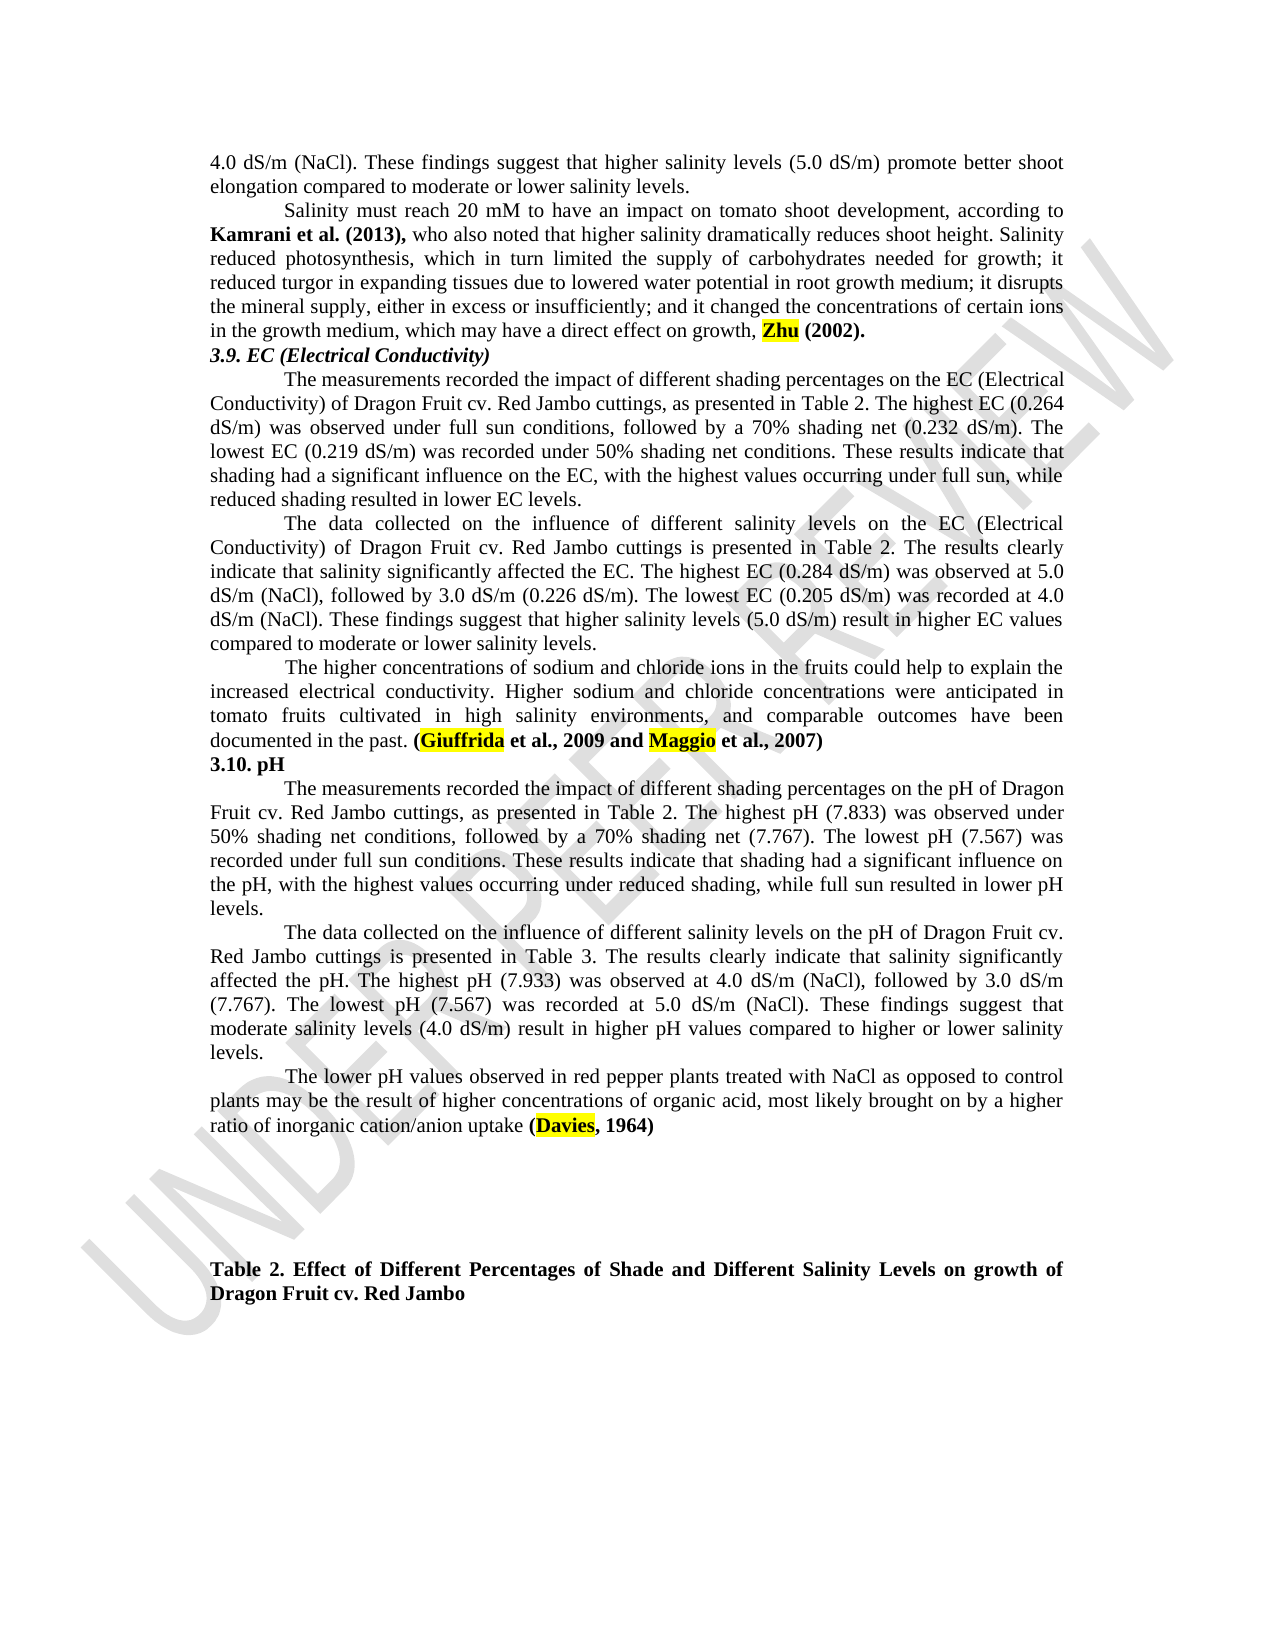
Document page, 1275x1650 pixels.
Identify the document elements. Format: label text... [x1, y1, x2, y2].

text Salinity must reach 20 mM to have an impact on tomato shoot development, according to Kamrani et al. (2013), who also noted that higher salinity dramatically reduces shoot height. Salinity reduced photosynthesis, which in turn limited the supply of carbohydrates needed for growth; it reduced turgor in expanding tissues due to lowered water potential in root growth medium; it disrupts the mineral supply, either in excess or insufficiently; and it changed the concentrations of certain ions in the growth medium, which may have a direct effect on growth, Zhu (2002). [210, 198, 1065, 342]
text The higher concentrations of sodium and chloride ions in the fruits could help to explain the increased electrical conductivity. Higher sodium and chloride concentrations were anticipated in tomato fruits cultivated in high salinity environments, and comparable outcomes have been documented in the past. (Giuffrida et al., 2009 and Maggio et al., 2007) [210, 655, 1065, 752]
text The lower pH values observed in red pepper plants treated with NaCl as opposed to control plants may be the result of higher concentrations of organic acid, most likely brought on by a higher ratio of inorganic cation/anion uptake (Davies, 1964) [210, 1064, 1065, 1137]
text The data collected on the influence of different salinity levels on the EC (Electrical Conductivity) of Dragon Fruit cv. Red Jambo cuttings is presented in Table 2. The results clearly indicate that salinity significantly affected the EC. The highest EC (0.284 dS/m) was observed at 5.0 dS/m (NaCl), followed by 3.0 dS/m (0.226 dS/m). The lowest EC (0.205 dS/m) was recorded at 4.0 dS/m (NaCl). These findings suggest that higher salinity levels (5.0 dS/m) result in higher EC values compared to moderate or lower salinity levels. [210, 511, 1065, 655]
text The measurements recorded the impact of different shading percentages on the pH of Dragon Fruit cv. Red Jambo cuttings, as presented in Table 2. The highest pH (7.833) was observed under 50% shading net conditions, followed by a 70% shading net (7.767). The lowest pH (7.567) was recorded under full sun conditions. These results indicate that shading had a significant influence on the pH, with the highest values occurring under reduced shading, while full sun resulted in lower pH levels. [210, 776, 1065, 920]
text Table 2. Effect of Different Percentages of Shade and Different Salinity Levels on growth of Dragon Fruit cv. Red Jambo [210, 1257, 1065, 1305]
text 3.9. EC (Electrical Conductivity) [210, 342, 1065, 367]
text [210, 150, 1065, 198]
text The data collected on the influence of different salinity levels on the pH of Dragon Fruit cv. Red Jambo cuttings is presented in Table 3. The results clearly indicate that salinity significantly affected the pH. The highest pH (7.933) was observed at 4.0 dS/m (NaCl), followed by 3.0 dS/m (7.767). The lowest pH (7.567) was recorded at 5.0 dS/m (NaCl). These findings suggest that moderate salinity levels (4.0 dS/m) result in higher pH values compared to higher or lower salinity levels. [210, 920, 1065, 1064]
text 3.10. pH [210, 752, 1065, 776]
text The measurements recorded the impact of different shading percentages on the EC (Electrical Conductivity) of Dragon Fruit cv. Red Jambo cuttings, as presented in Table 2. The highest EC (0.264 dS/m) was observed under full sun conditions, followed by a 70% shading net (0.232 dS/m). The lowest EC (0.219 dS/m) was recorded under 50% shading net conditions. These results indicate that shading had a significant influence on the EC, with the highest values occurring under full sun, while reduced shading resulted in lower EC levels. [210, 367, 1065, 511]
